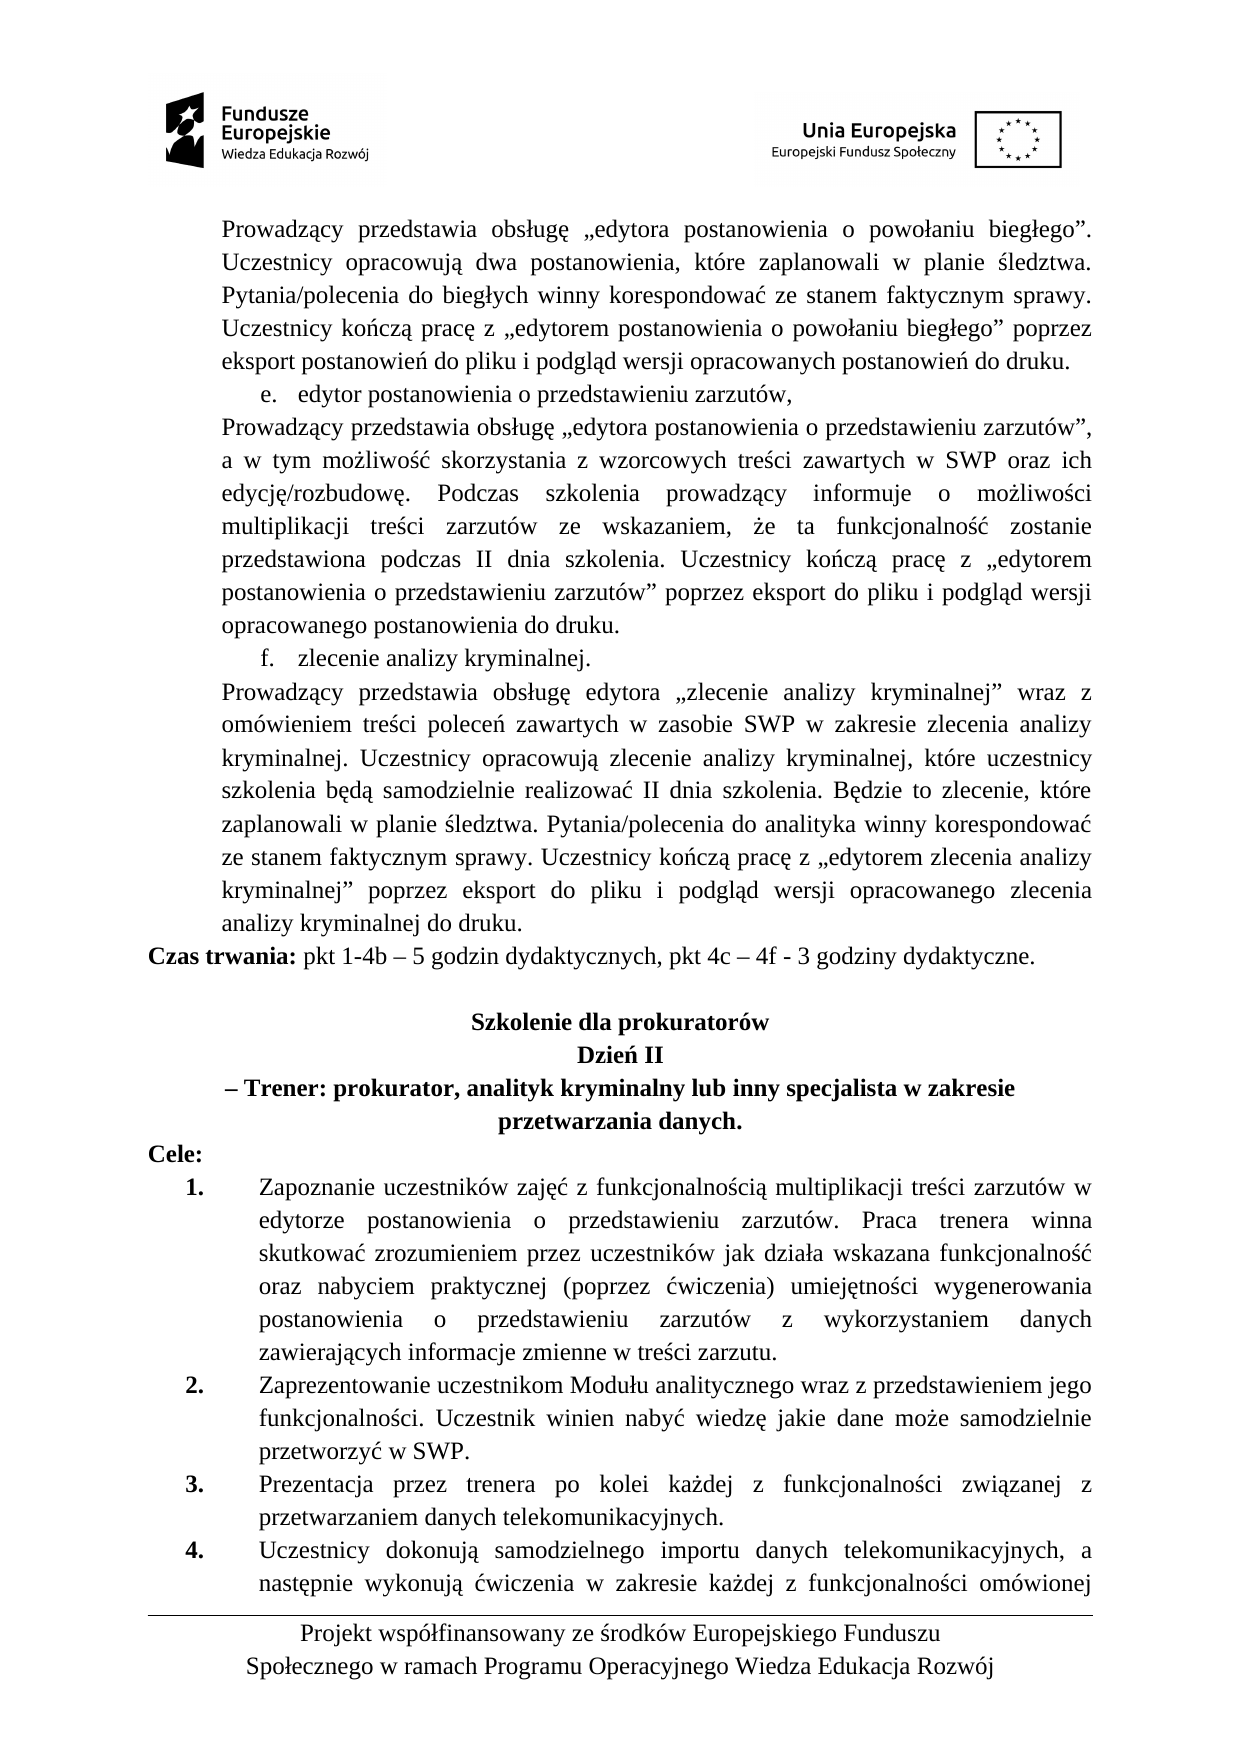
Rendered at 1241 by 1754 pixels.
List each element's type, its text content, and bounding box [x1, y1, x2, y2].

text Prowadzący przedstawia obsługę „edytora postanowienia o przedstawieniu zarzutów”, a w tym możliwość skorzystania z wzorcowych treści zawartych w SWP oraz ich edycję/rozbudowę. Podczas szkolenia prowadzący informuje o możliwości multiplikacji treści zarzutów ze wskazaniem, że ta funkcjonalność zostanie przedstawiona podczas II dnia szkolenia. Uczestnicy kończą pracę z „edytorem postanowienia o przedstawieniu zarzutów” poprzez eksport do pliku i podgląd wersji opracowanego postanowienia do druku. [221, 412, 1093, 639]
list Zaprezentowanie uczestnikom Modułu analitycznego wraz z przedstawieniem jego funkcjonalności. Uczestnik winien nabyć wiedzę jakie dane może samodzielnie przetworzyć w SWP. [185, 1370, 1093, 1465]
text Szkolenie dla prokuratorów [148, 1007, 1093, 1036]
list zlecenie analizy kryminalnej. [260, 643, 1093, 672]
list edytor postanowienia o przedstawieniu zarzutów, [260, 379, 1093, 408]
picture [753, 92, 1081, 187]
text Prowadzący przedstawia obsługę „edytora postanowienia o powołaniu biegłego”. Uczestnicy opracowują dwa postanowienia, które zaplanowali w planie śledztwa. Pytania/polecenia do biegłych winny korespondować ze stanem faktycznym sprawy. Uczestnicy kończą pracę z „edytorem postanowienia o powołaniu biegłego” poprzez eksport postanowień do pliku i podgląd wersji opracowanych postanowień do druku. [221, 214, 1093, 375]
text Dzień II [148, 1040, 1093, 1068]
picture [147, 73, 387, 187]
text Cele: [148, 1139, 1093, 1168]
text Czas trwania: pkt 1-4b – 5 godzin dydaktycznych, pkt 4c – 4f - 3 godziny dydaktyczne. [148, 941, 1093, 969]
list Prezentacja przez trenera po kolei każdej z funkcjonalności związanej z przetwarzaniem danych telekomunikacyjnych. [185, 1469, 1093, 1531]
text Prowadzący przedstawia obsługę edytora „zlecenie analizy kryminalnej” wraz z omówieniem treści poleceń zawartych w zasobie SWP w zakresie zlecenia analizy kryminalnej. Uczestnicy opracowują zlecenie analizy kryminalnej, które uczestnicy szkolenia będą samodzielnie realizować II dnia szkolenia. Będzie to zlecenie, które zaplanowali w planie śledztwa. Pytania/polecenia do analityka winny korespondować ze stanem faktycznym sprawy. Uczestnicy kończą pracę z „edytorem zlecenia analizy kryminalnej” poprzez eksport do pliku i podgląd wersji opracowanego zlecenia analizy kryminalnej do druku. [221, 677, 1093, 936]
list Zapoznanie uczestników zajęć z funkcjonalnością multiplikacji treści zarzutów w edytorze postanowienia o przedstawieniu zarzutów. Praca trenera winna skutkować zrozumieniem przez uczestników jak działa wskazana funkcjonalność oraz nabyciem praktycznej (poprzez ćwiczenia) umiejętności wygenerowania postanowienia o przedstawieniu zarzutów z wykorzystaniem danych zawierających informacje zmienne w treści zarzutu. [185, 1172, 1093, 1366]
text – Trener: prokurator, analityk kryminalny lub inny specjalista w zakresie przetwarzania danych. [148, 1073, 1093, 1134]
